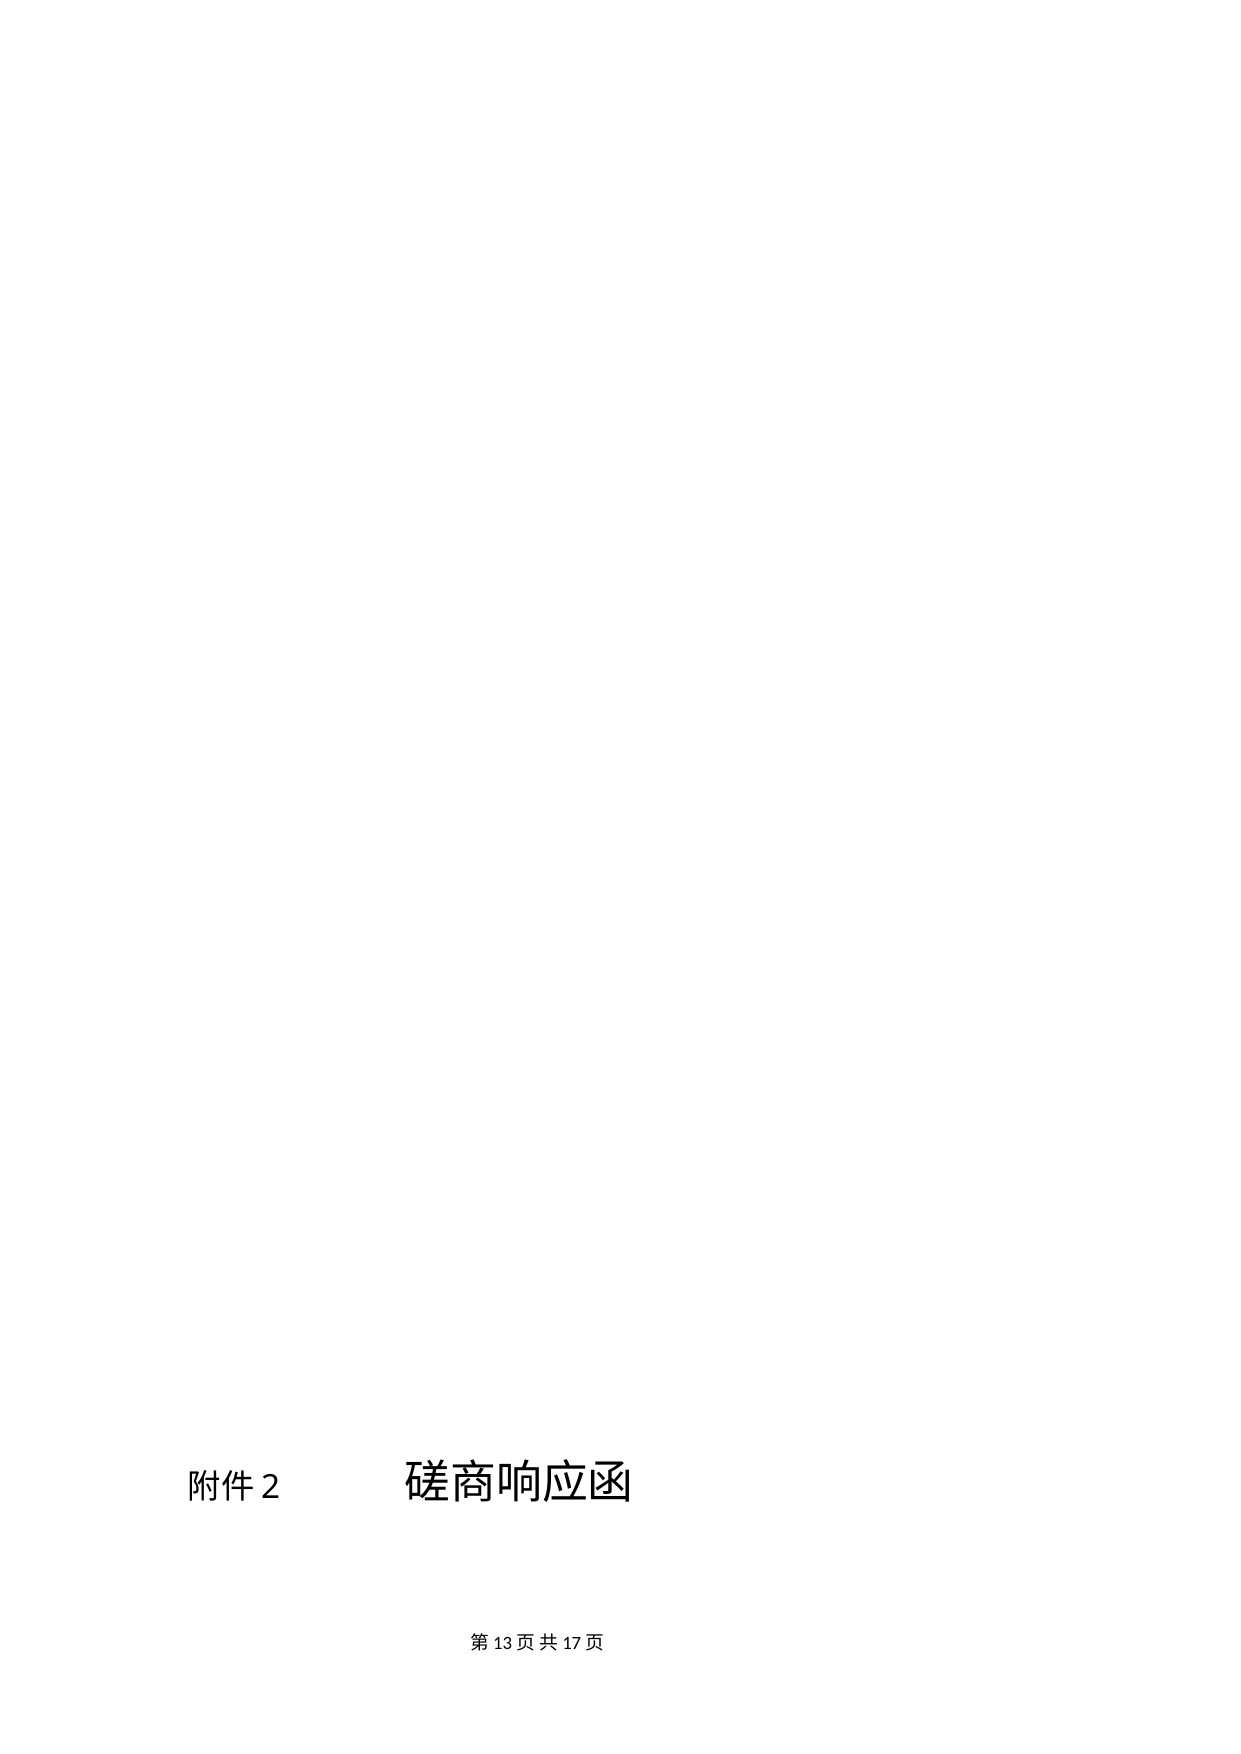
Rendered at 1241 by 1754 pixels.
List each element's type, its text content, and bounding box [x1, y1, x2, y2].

text 附件2 磋商响应函 [187, 1429, 1053, 1527]
